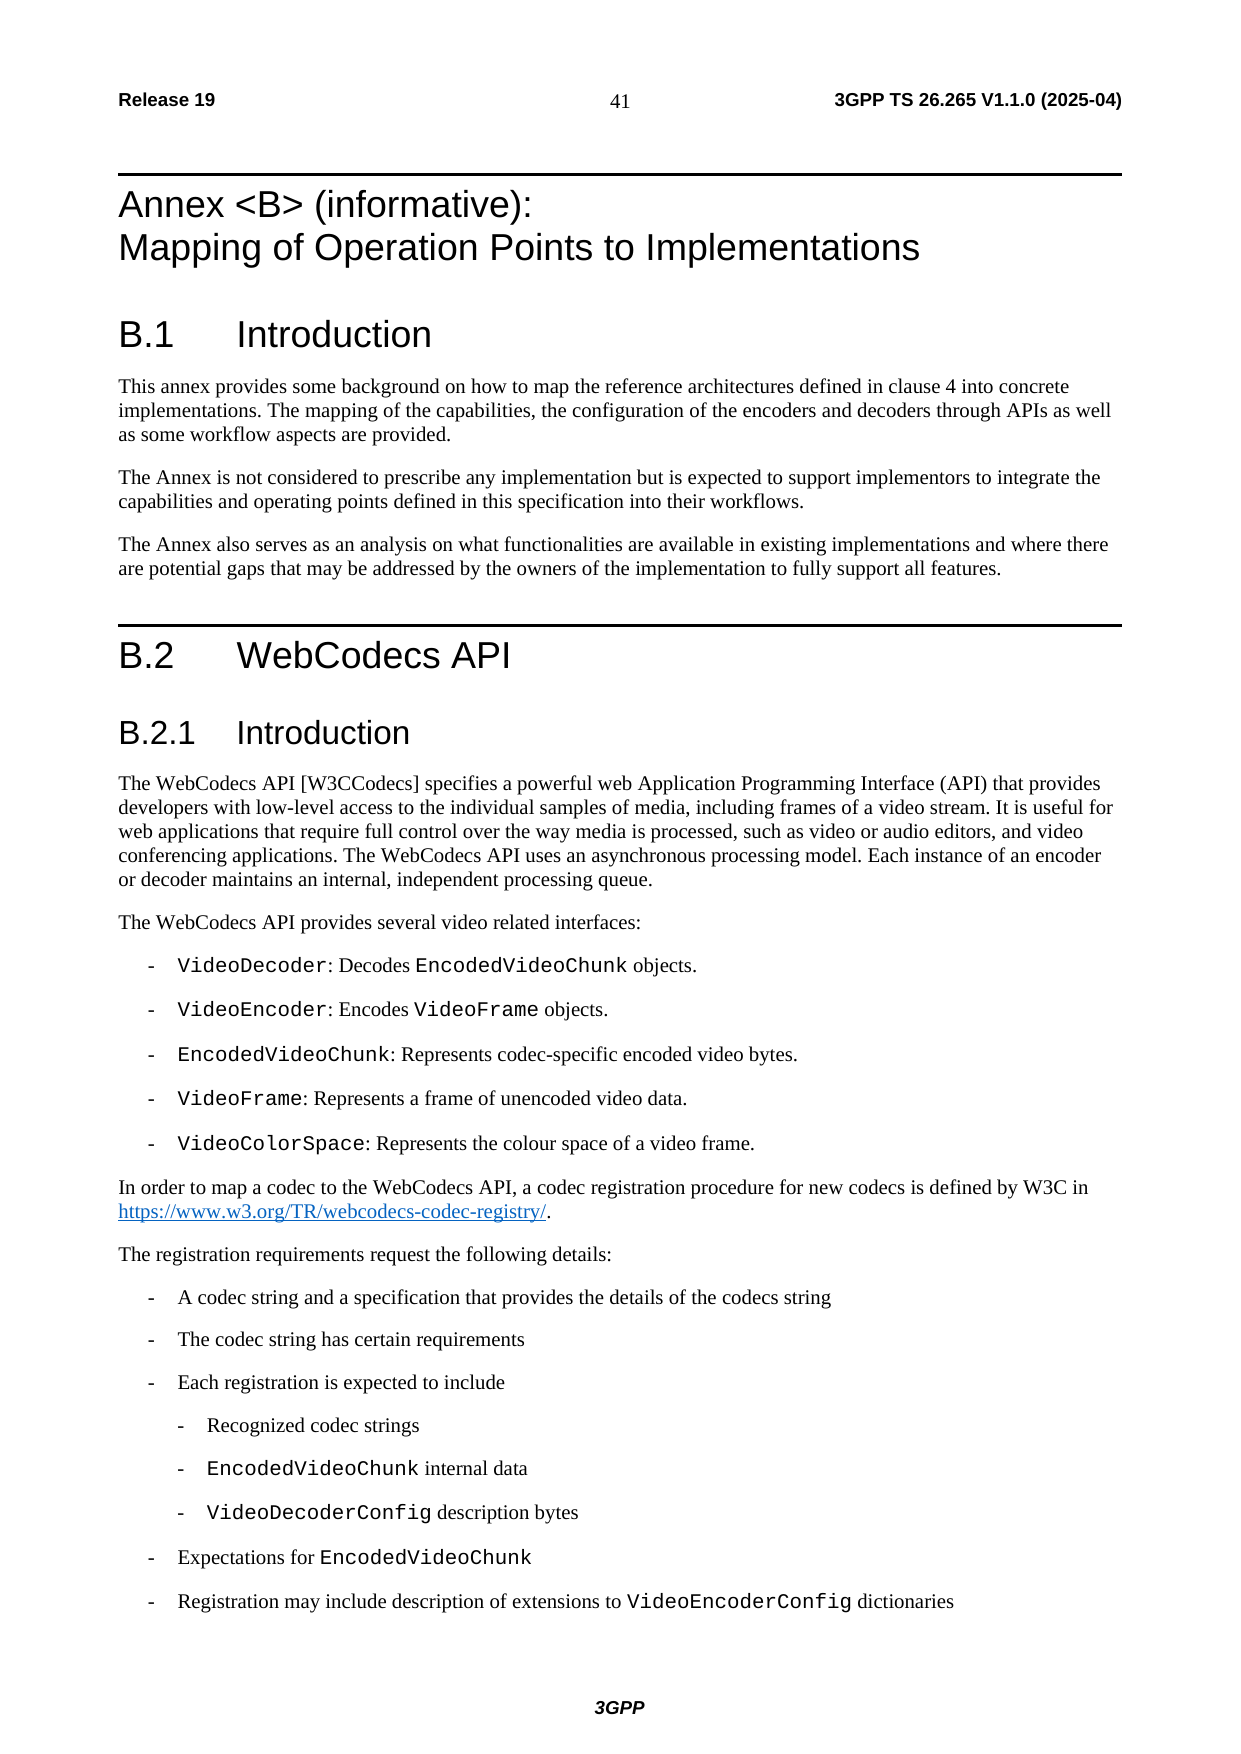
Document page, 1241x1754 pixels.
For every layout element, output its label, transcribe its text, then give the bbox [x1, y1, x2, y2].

text The registration requirements request the following details: [118, 1242, 1122, 1266]
subtitle Annex <B> (informative): Mapping of Operation Points to Implementations [118, 176, 1122, 268]
text - VideoDecoder: Decodes EncodedVideoChunk objects. [148, 952, 1122, 978]
text - The codec string has certain requirements [148, 1327, 1122, 1351]
text - EncodedVideoChunk: Represents codec-specific encoded video bytes. [148, 1041, 1122, 1067]
text - VideoColorSpace: Represents the colour space of a video frame. [148, 1130, 1122, 1156]
text - Expectations for EncodedVideoChunk [148, 1545, 1122, 1571]
subtitle B.2.1 Introduction [118, 713, 1122, 752]
text In order to map a codec to the WebCodecs API, a codec registration procedure for new codecs is defined by W3C in https://www.w3.org/TR/webcodecs-codec-registry/. [118, 1175, 1122, 1223]
text The WebCodecs API provides several video related interfaces: [118, 910, 1122, 934]
text - A codec string and a specification that provides the details of the codecs string [148, 1284, 1122, 1309]
text - EncodedVideoChunk internal data [177, 1456, 1122, 1482]
subtitle B.2 WebCodecs API [118, 627, 1122, 676]
text - Each registration is expected to include [148, 1370, 1122, 1394]
subtitle B.1 Introduction [118, 302, 1122, 355]
text - VideoDecoderConfig description bytes [177, 1500, 1122, 1526]
text The Annex also serves as an analysis on what functionalities are available in existing implementations and where there are potential gaps that may be addressed by the owners of the implementation to fully support all features. [118, 532, 1122, 580]
text This annex provides some background on how to map the reference architectures defined in clause 4 into concrete implementations. The mapping of the capabilities, the configuration of the encoders and decoders through APIs as well as some workflow aspects are provided. [118, 374, 1122, 446]
text The Annex is not considered to prescribe any implementation but is expected to support implementors to integrate the capabilities and operating points defined in this specification into their workflows. [118, 465, 1122, 513]
text - Registration may include description of extensions to VideoEncoderConfig dictionaries [148, 1589, 1122, 1615]
text The WebCodecs API [W3CCodecs] specifies a powerful web Application Programming Interface (API) that provides developers with low-level access to the individual samples of media, including frames of a video stream. It is useful for web applications that require full control over the way media is processed, such as video or audio editors, and video conferencing applications. The WebCodecs API uses an asynchronous processing model. Each instance of an encoder or decoder maintains an internal, independent processing queue. [118, 771, 1122, 891]
text - VideoFrame: Represents a frame of unencoded video data. [148, 1086, 1122, 1112]
text - Recognized codec strings [177, 1413, 1122, 1437]
text - VideoEncoder: Encodes VideoFrame objects. [148, 997, 1122, 1023]
